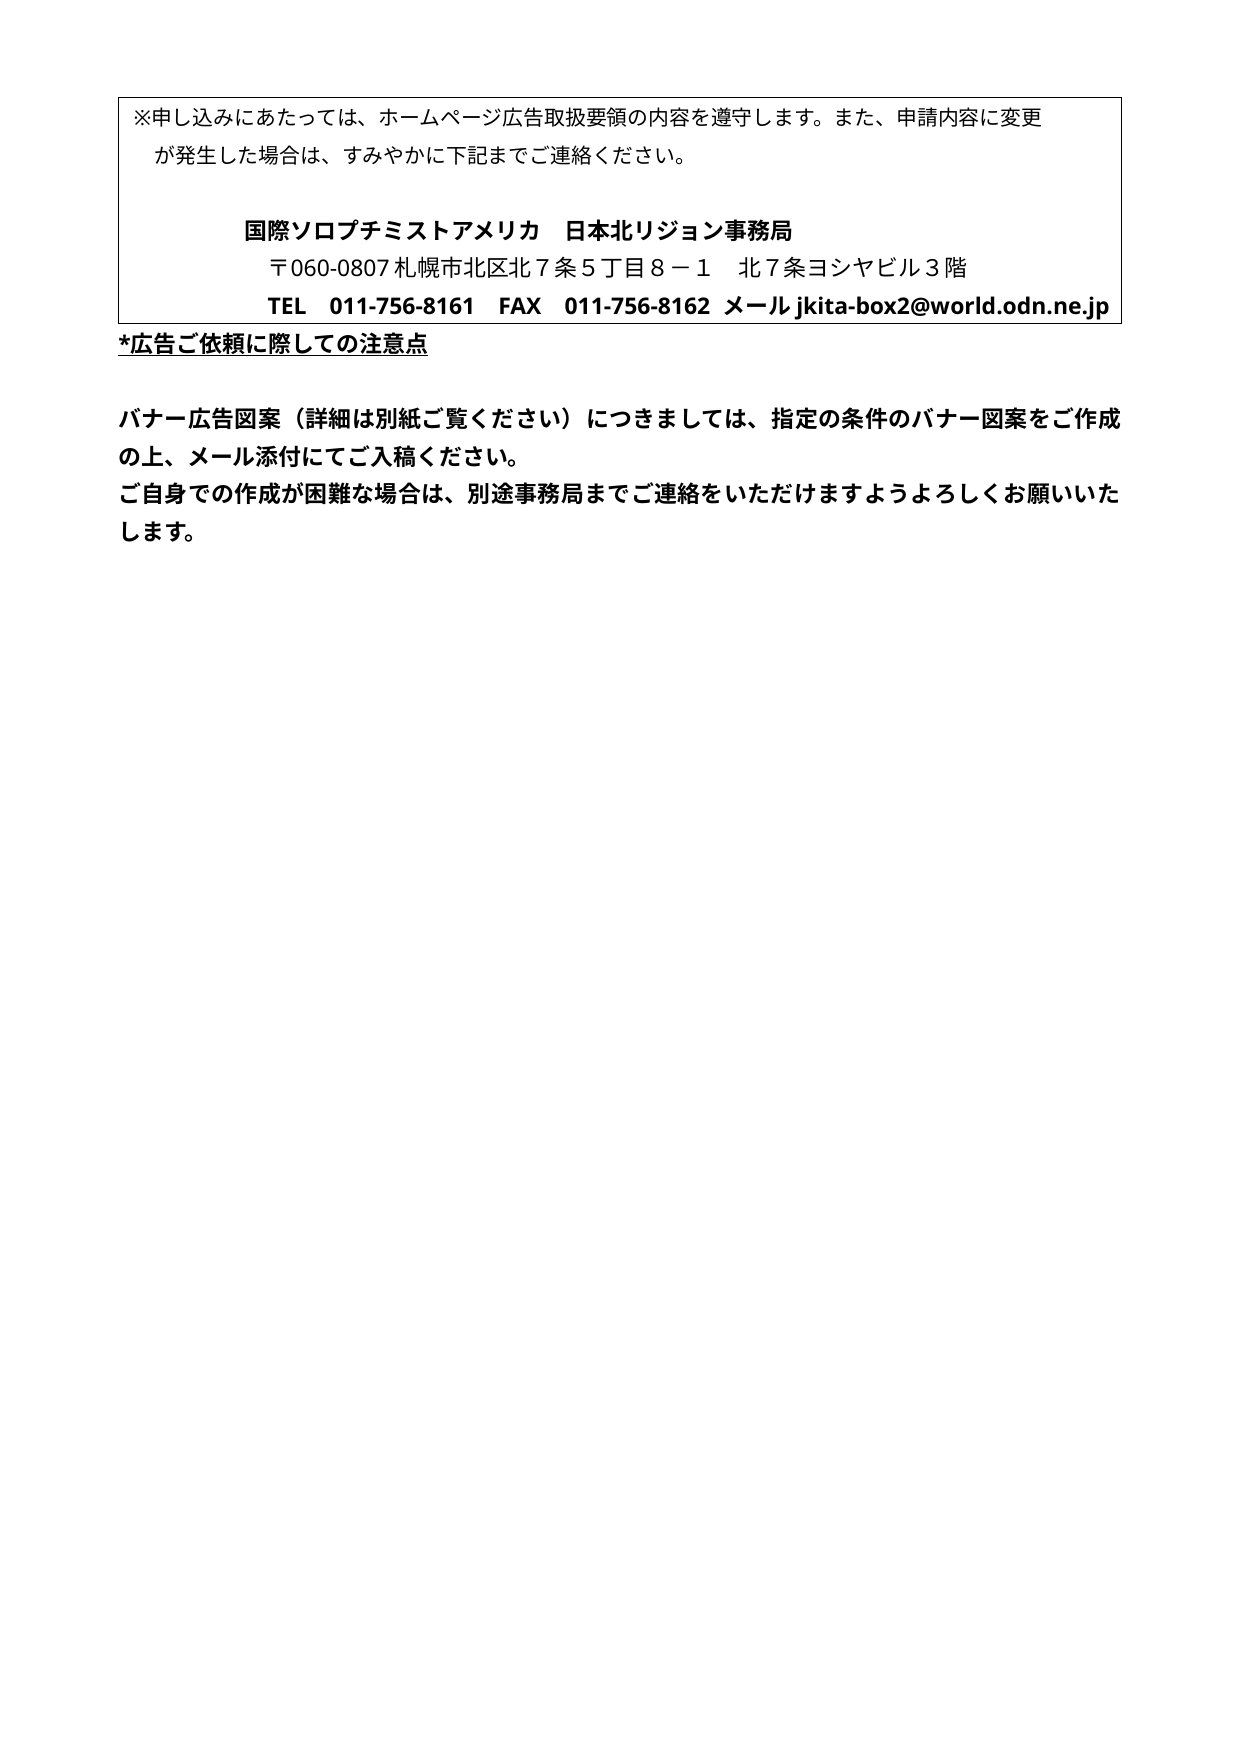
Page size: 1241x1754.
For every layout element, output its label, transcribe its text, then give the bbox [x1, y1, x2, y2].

text *広告ご依頼に際しての注意点 [118, 324, 1122, 361]
table_cell ※申し込みにあたっては、ホームページ広告取扱要領の内容を遵守します。また、申請内容に変更 が発生した場合は、すみやかに下記までご連絡ください。 国際ソロプチミストアメリカ 日本北リジョン事務局 〒060-0807札幌市北区北７条５丁目８－１ 北７条ヨシヤビル３階 TEL 011-756-8161 FAX 011-756-8162 メール jkita-box2@world.odn.ne.jp [119, 98, 1121, 323]
text バナー広告図案（詳細は別紙ご覧ください）につきましては、指定の条件のバナー図案をご作成の上、メール添付にてご入稿ください。 [118, 399, 1122, 474]
text ご自身での作成が困難な場合は、別途事務局までご連絡をいただけますようよろしくお願いいたします。 [118, 474, 1122, 549]
